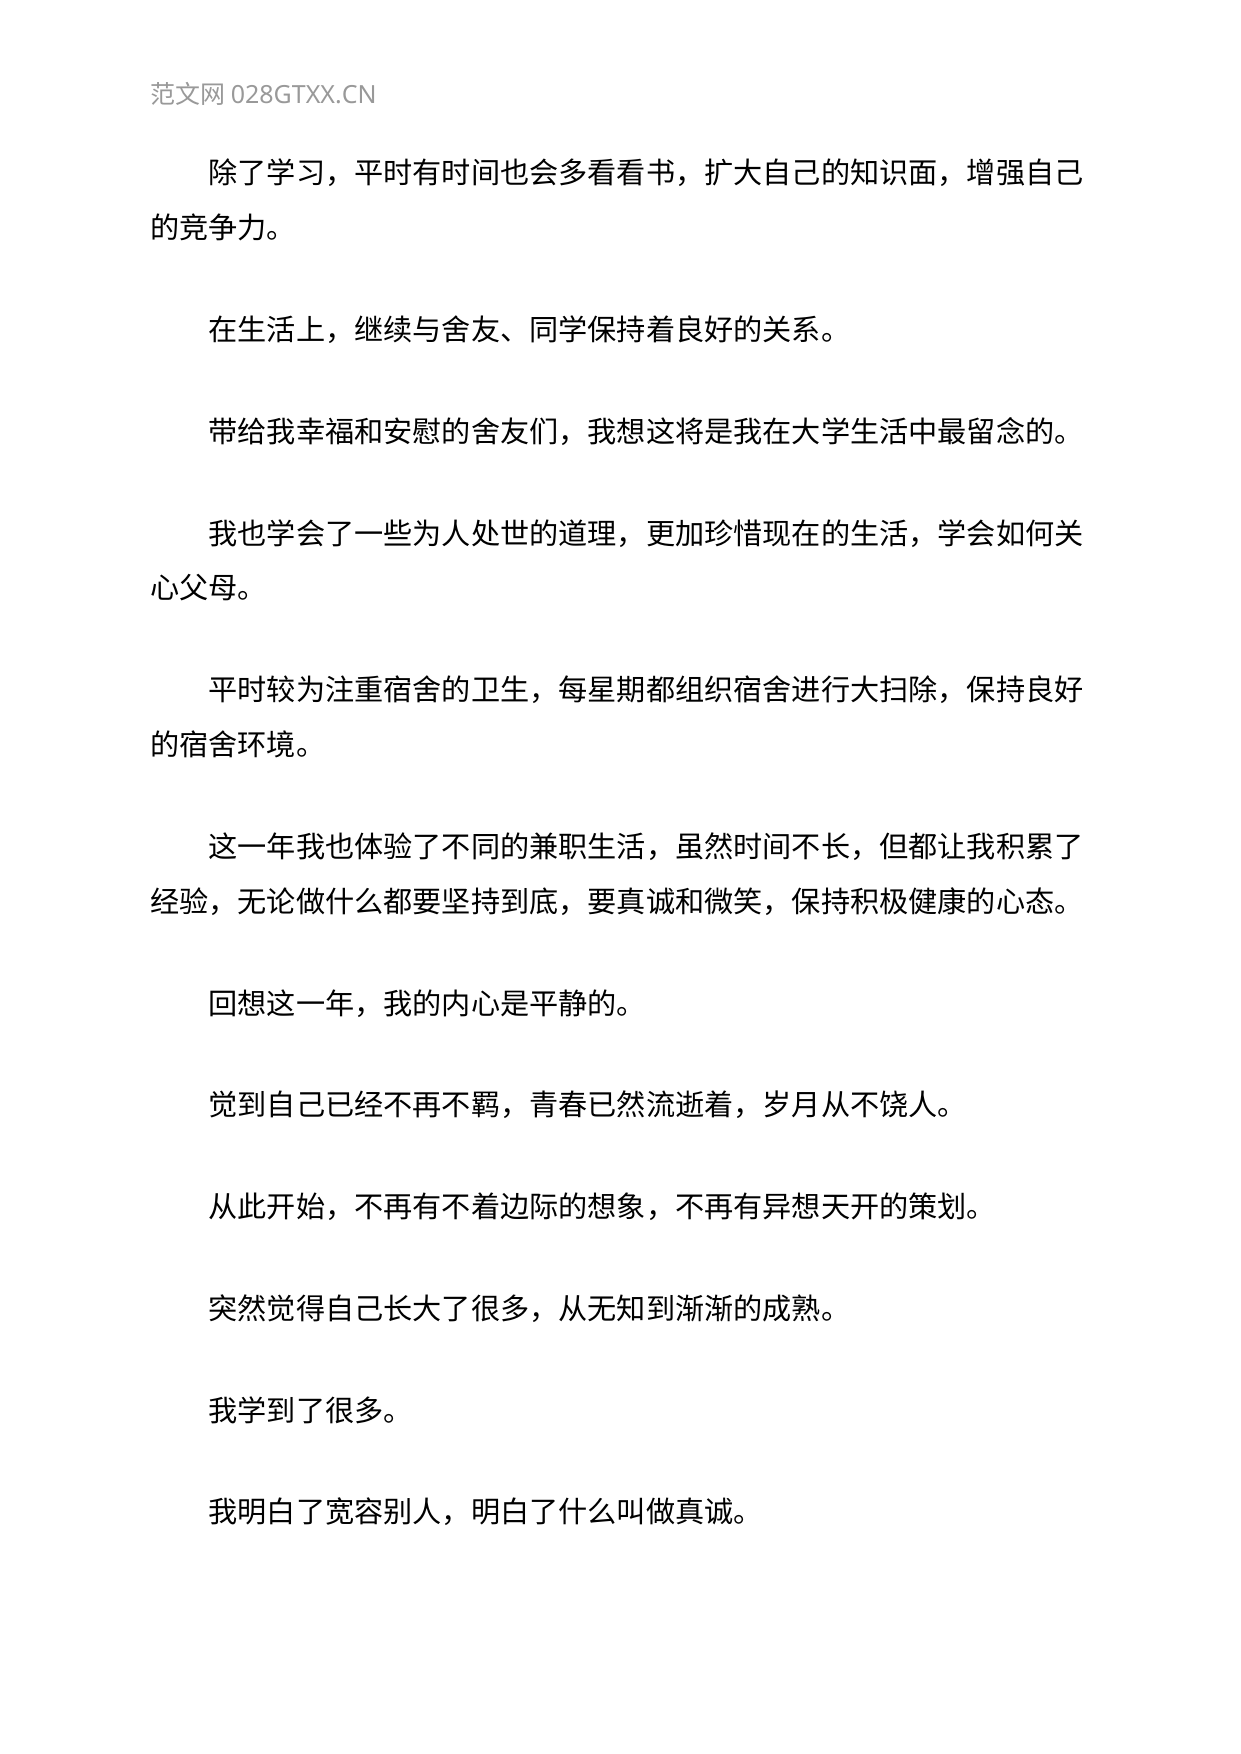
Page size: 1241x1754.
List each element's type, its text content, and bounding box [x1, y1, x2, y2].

text 觉到自己已经不再不羁，青春已然流逝着，岁月从不饶人。 [150, 1082, 1090, 1124]
text 除了学习，平时有时间也会多看看书，扩大自己的知识面，增强自己的竞争力。 [150, 150, 1090, 247]
text 平时较为注重宿舍的卫生，每星期都组织宿舍进行大扫除，保持良好的宿舍环境。 [150, 667, 1090, 764]
text 回想这一年，我的内心是平静的。 [150, 980, 1090, 1022]
text 我明白了宽容别人，明白了什么叫做真诚。 [150, 1489, 1090, 1531]
text 我学到了很多。 [150, 1387, 1090, 1429]
text 突然觉得自己长大了很多，从无知到渐渐的成熟。 [150, 1286, 1090, 1328]
text 我也学会了一些为人处世的道理，更加珍惜现在的生活，学会如何关心父母。 [150, 510, 1090, 607]
text 从此开始，不再有不着边际的想象，不再有异想天开的策划。 [150, 1184, 1090, 1226]
text 在生活上，继续与舍友、同学保持着良好的关系。 [150, 307, 1090, 349]
text 带给我幸福和安慰的舍友们，我想这将是我在大学生活中最留念的。 [150, 408, 1090, 451]
text 这一年我也体验了不同的兼职生活，虽然时间不长，但都让我积累了经验，无论做什么都要坚持到底，要真诚和微笑，保持积极健康的心态。 [150, 823, 1090, 921]
